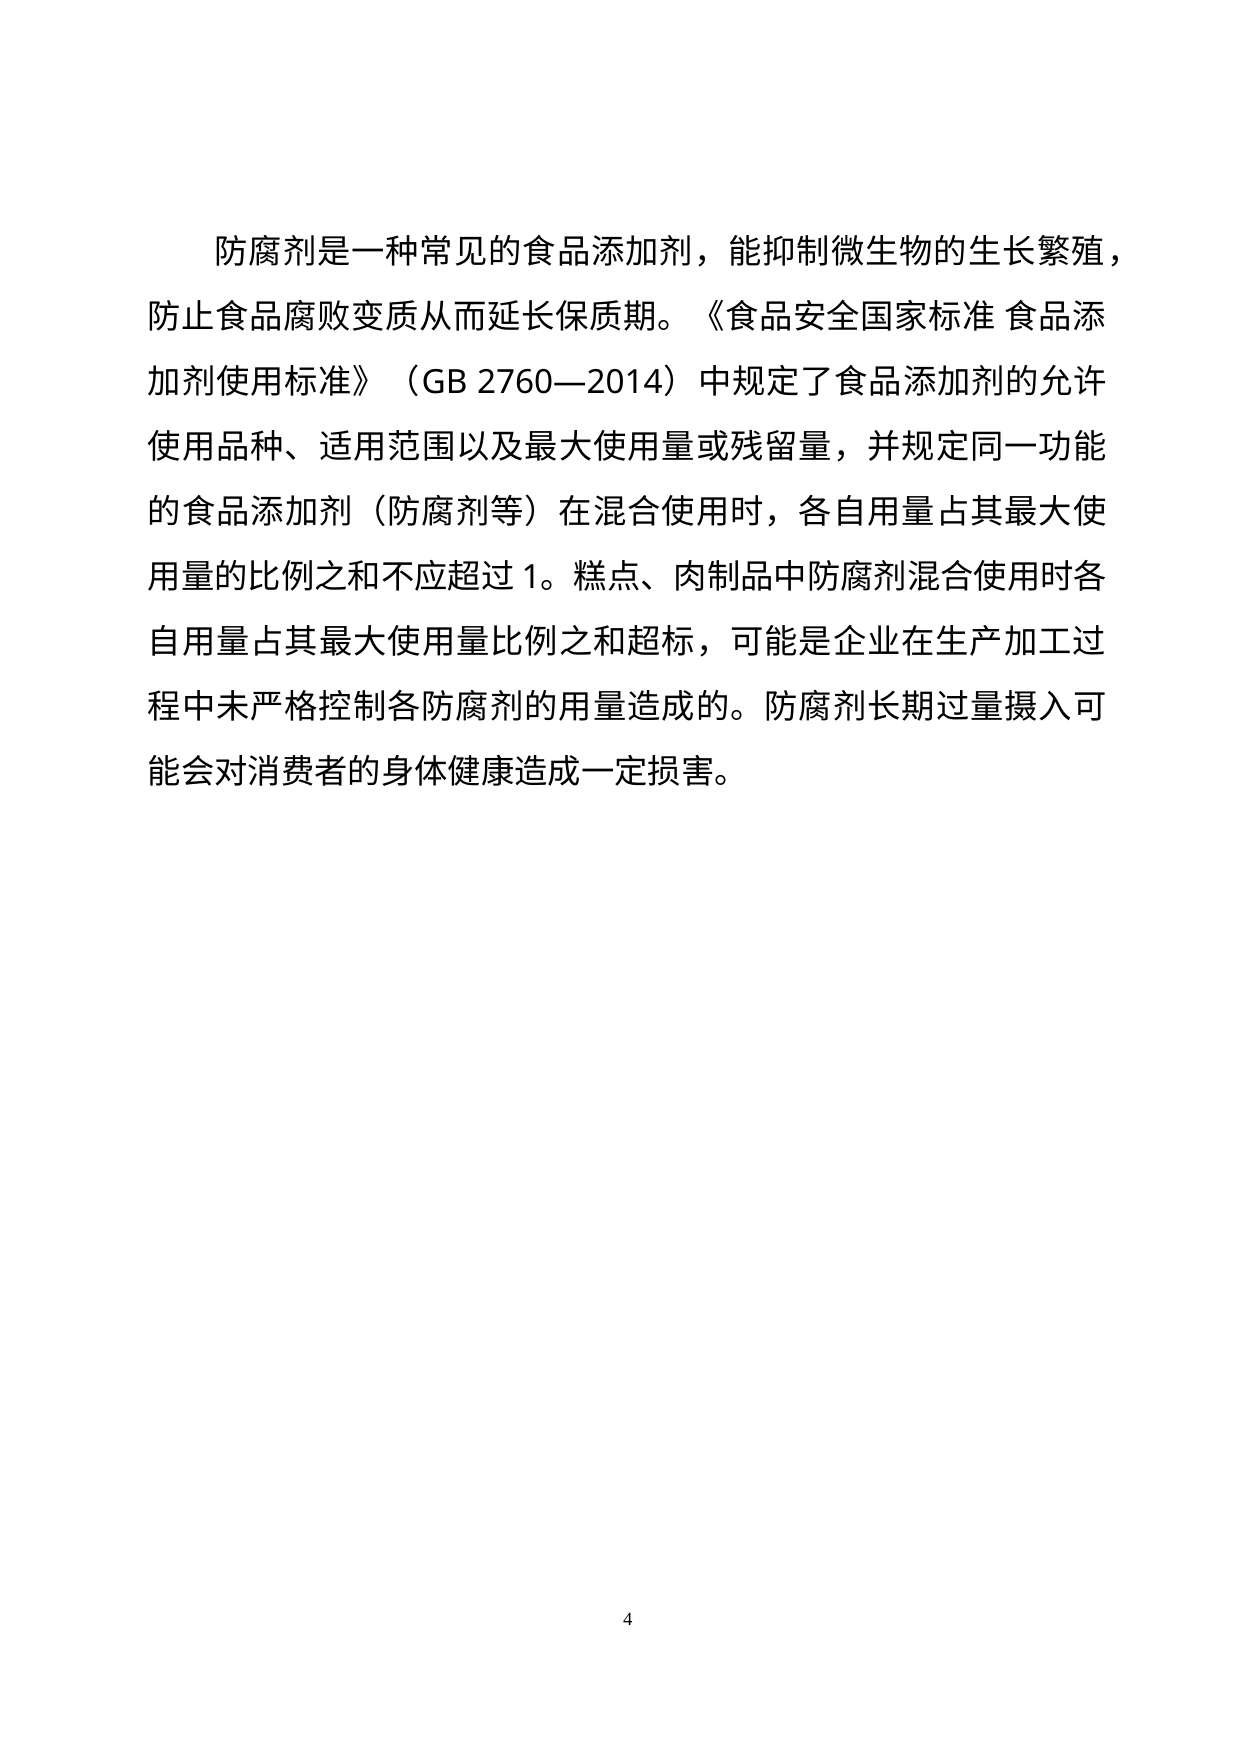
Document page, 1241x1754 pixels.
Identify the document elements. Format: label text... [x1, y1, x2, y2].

text 防腐剂是一种常见的食品添加剂，能抑制微生物的生长繁殖，防止食品腐败变质从而延长保质期。《食品安全国家标准 食品添加剂使用标准》（GB 2760—2014）中规定了食品添加剂的允许使用品种、适用范围以及最大使用量或残留量，并规定同一功能的食品添加剂（防腐剂等）在混合使用时，各自用量占其最大使用量的比例之和不应超过1。糕点、肉制品中防腐剂混合使用时各自用量占其最大使用量比例之和超标，可能是企业在生产加工过程中未严格控制各防腐剂的用量造成的。防腐剂长期过量摄入可能会对消费者的身体健康造成一定损害。 [148, 217, 1107, 802]
